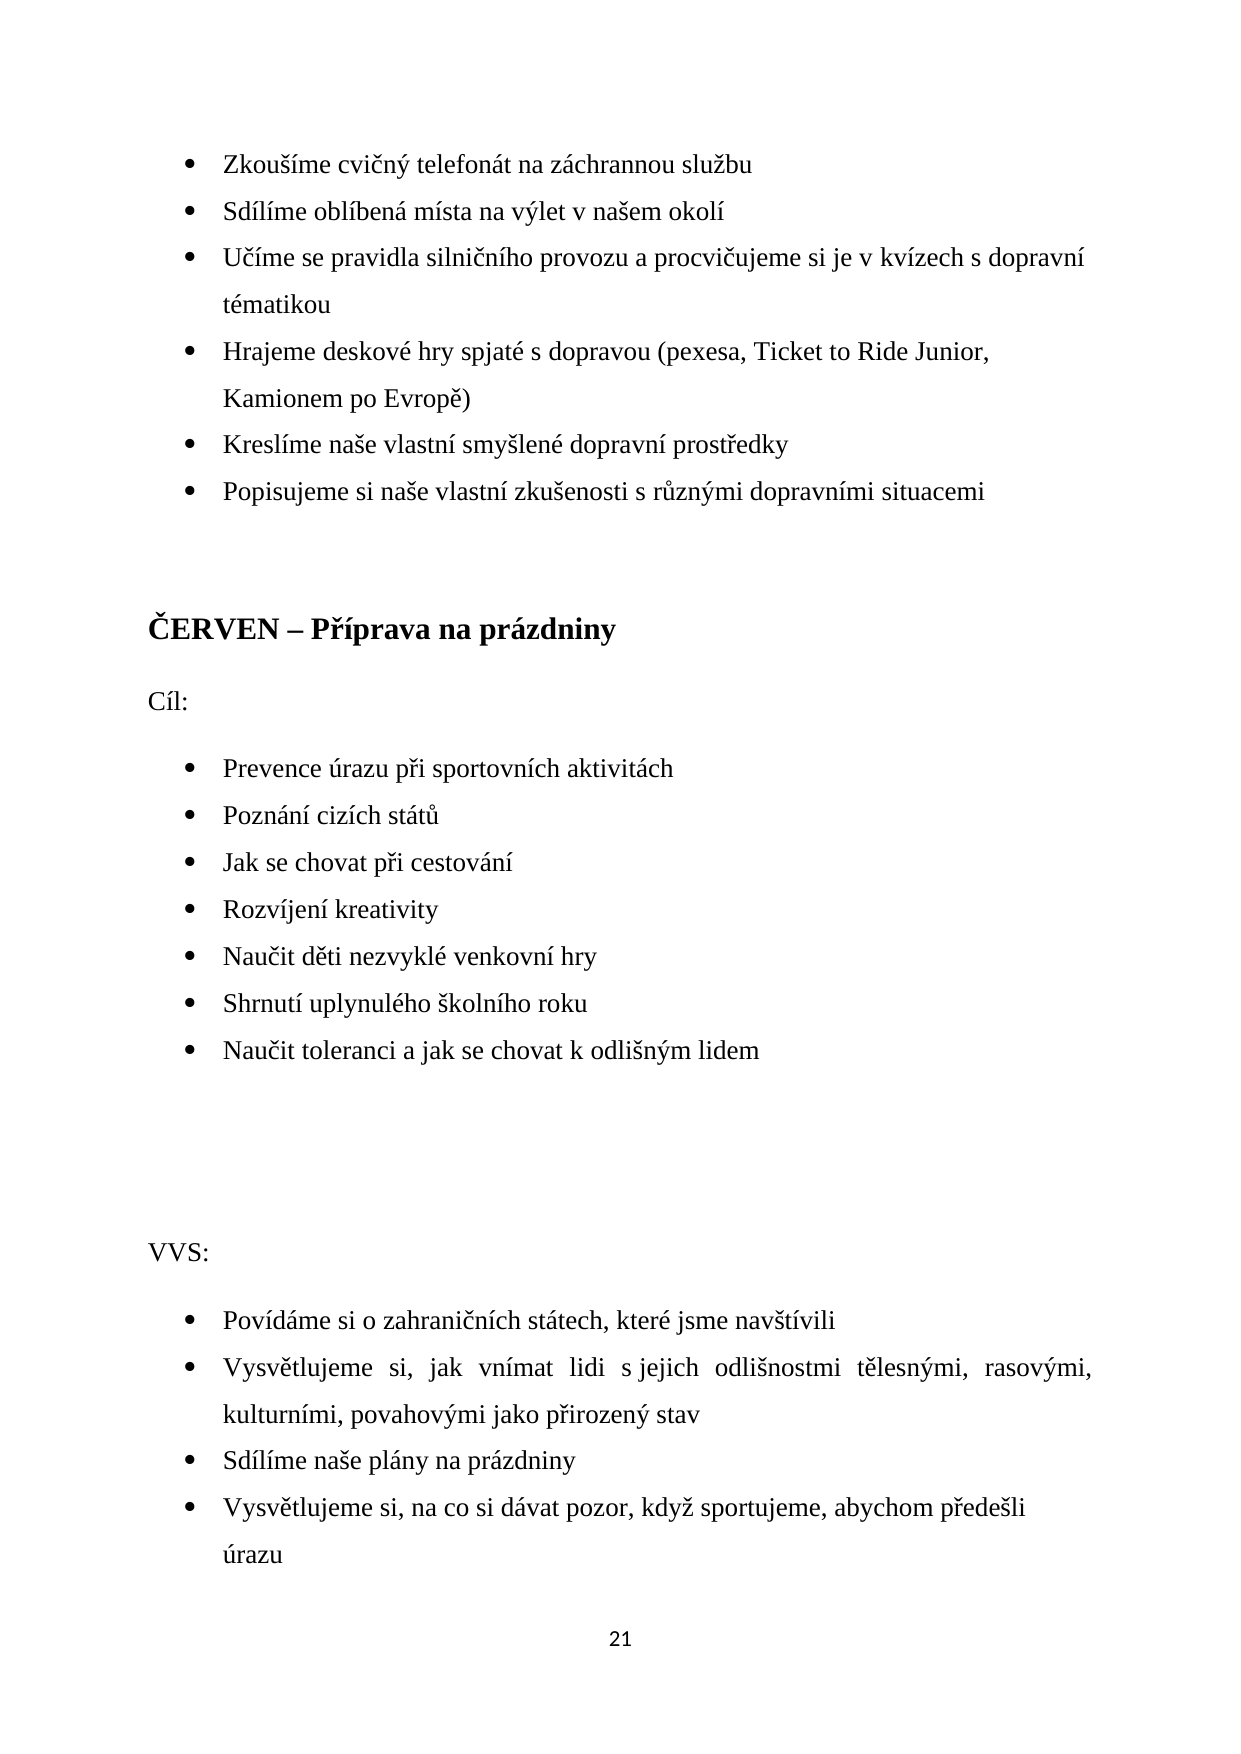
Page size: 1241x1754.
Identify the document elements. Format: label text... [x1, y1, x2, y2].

list Zkoušíme cvičný telefonát na záchrannou službu [185, 148, 1092, 179]
list Hrajeme deskové hry spjaté s dopravou (pexesa, Ticket to Ride Junior, Kamionem po Evropě) [185, 335, 1092, 413]
list Rozvíjení kreativity [185, 893, 1092, 924]
list Poznání cizích států [185, 799, 1092, 831]
list Sdílíme oblíbená místa na výlet v našem okolí [185, 194, 1092, 226]
text VVS: [148, 1237, 1092, 1268]
text Cíl: [148, 685, 1092, 716]
text ČERVEN – Příprava na prázdniny [148, 610, 1092, 646]
list Kreslíme naše vlastní smyšlené dopravní prostředky [185, 428, 1092, 459]
list Shrnutí uplynulého školního roku [185, 987, 1092, 1018]
list Vysvětlujeme si, jak vnímat lidi s jejich odlišnostmi tělesnými, rasovými, kulturními, povahovými jako přirozený stav [185, 1351, 1092, 1429]
list Naučit toleranci a jak se chovat k odlišným lidem [185, 1034, 1092, 1065]
list Naučit děti nezvyklé venkovní hry [185, 940, 1092, 971]
list Povídáme si o zahraničních státech, které jsme navštívili [185, 1304, 1092, 1335]
list Popisujeme si naše vlastní zkušenosti s různými dopravními situacemi [185, 475, 1092, 506]
list Jak se chovat při cestování [185, 846, 1092, 878]
list Vysvětlujeme si, na co si dávat pozor, když sportujeme, abychom předešli úrazu [185, 1491, 1092, 1569]
list Učíme se pravidla silničního provozu a procvičujeme si je v kvízech s dopravní tématikou [185, 241, 1092, 319]
list Prevence úrazu při sportovních aktivitách [185, 753, 1092, 784]
list Sdílíme naše plány na prázdniny [185, 1444, 1092, 1476]
